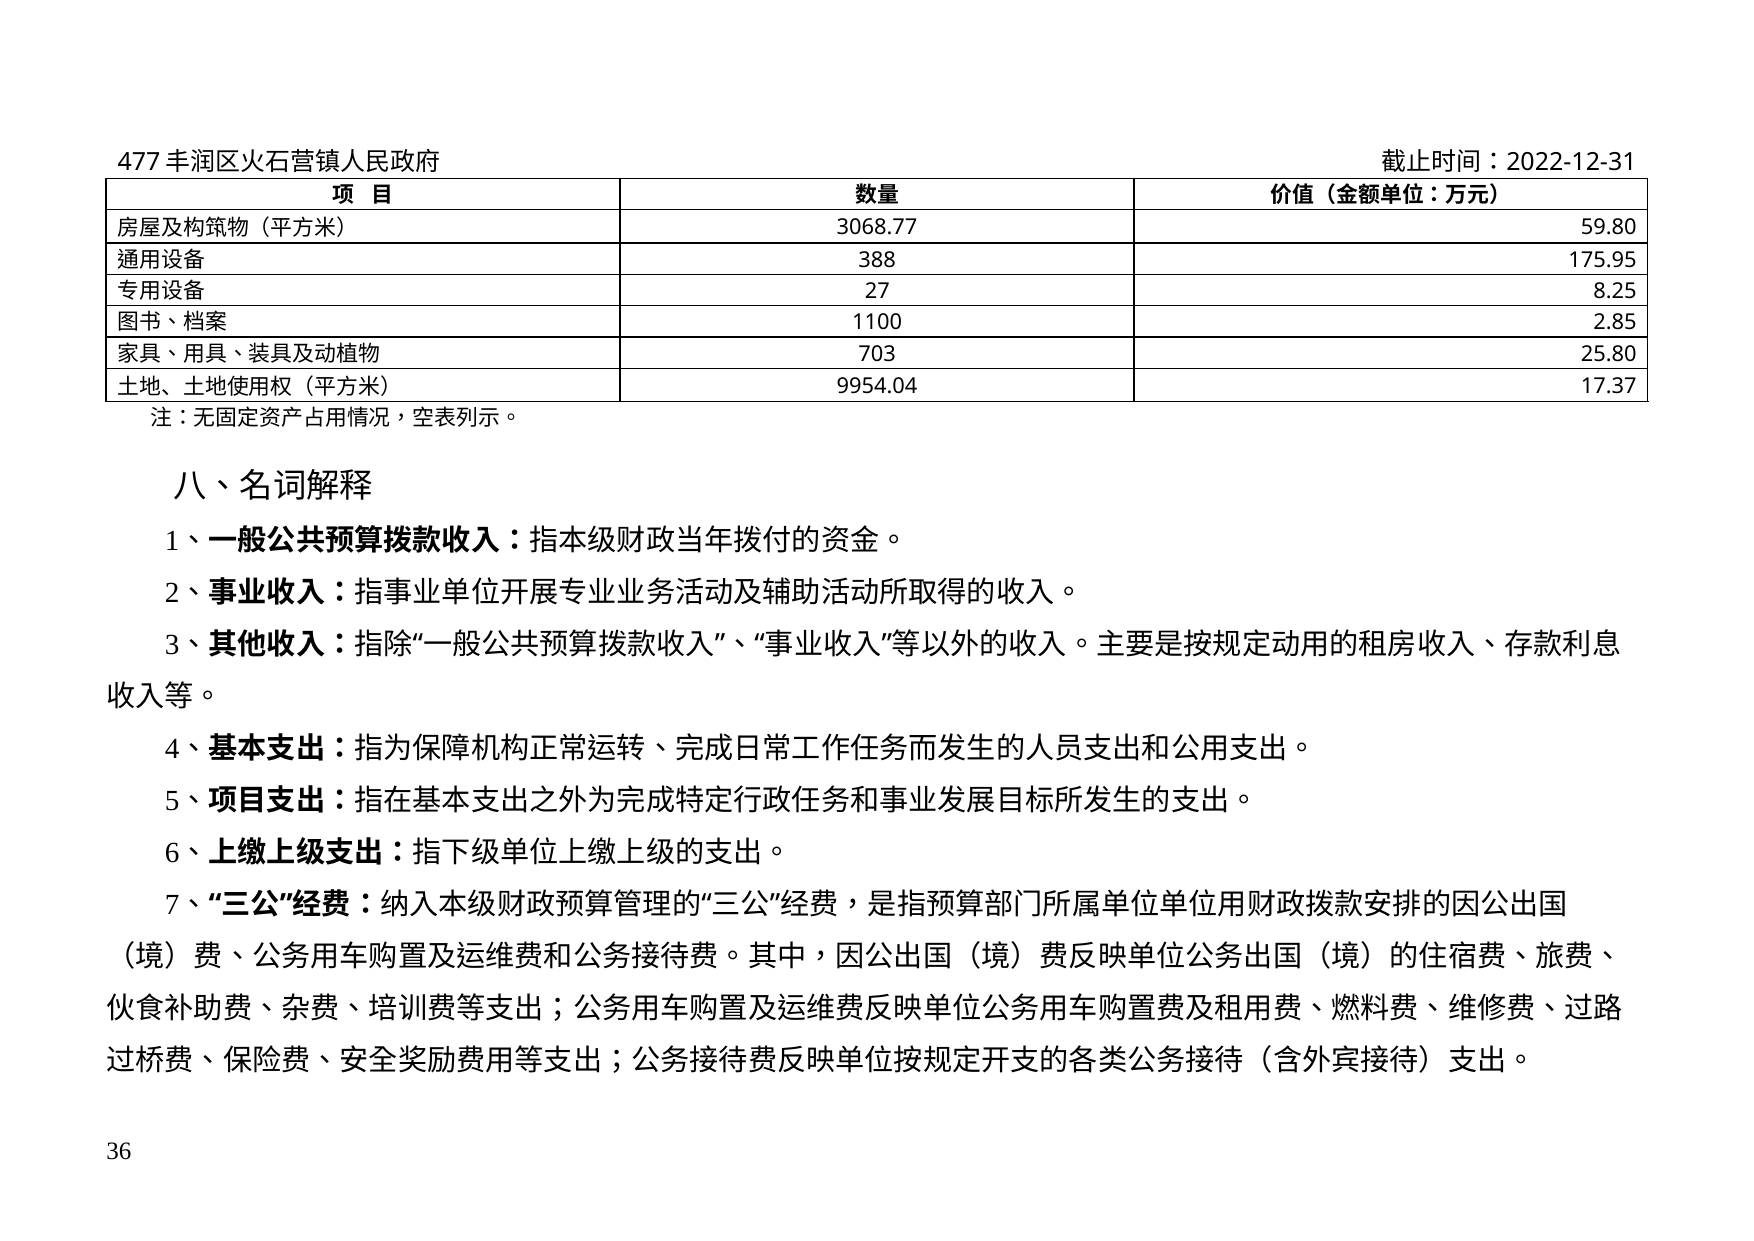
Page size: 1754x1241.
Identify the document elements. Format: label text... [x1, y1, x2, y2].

table_cell 175.95 [1135, 244, 1647, 273]
table_cell 房屋及构筑物（平方米） [107, 210, 619, 242]
table_cell 专用设备 [107, 275, 619, 305]
table_cell 25.80 [1135, 338, 1647, 367]
table_cell 17.37 [1135, 369, 1647, 401]
table_cell 703 [621, 338, 1133, 367]
table_cell 1100 [621, 306, 1133, 336]
text 7、“三公”经费：纳入本级财政预算管理的“三公”经费，是指预算部门所属单位单位用财政拨款安排的因公出国（境）费、公务用车购置及运维费和公务接待费。其中，因公出国（境）费反映单位公务出国（境）的住宿费、旅费、伙食补助费、杂费、培训费等支出；公务用车购置及运维费反映单位公务用车购置费及租用费、燃料费、维修费、过路过桥费、保险费、安全奖励费用等支出；公务接待费反映单位按规定开支的各类公务接待（含外宾接待）支出。 [106, 873, 1648, 1081]
table_cell 项 目 [107, 179, 619, 209]
text 3、其他收入：指除“一般公共预算拨款收入”、“事业收入”等以外的收入。主要是按规定动用的租房收入、存款利息收入等。 [106, 612, 1648, 717]
table_cell 3068.77 [621, 210, 1133, 242]
table_cell 9954.04 [621, 369, 1133, 401]
table_cell 图书、档案 [107, 306, 619, 336]
text 注：无固定资产占用情况，空表列示。 [106, 402, 1648, 432]
text 5、项目支出：指在基本支出之外为完成特定行政任务和事业发展目标所发生的支出。 [106, 769, 1648, 821]
table_cell 59.80 [1135, 210, 1647, 242]
table_cell 土地、土地使用权（平方米） [107, 369, 619, 401]
text 2、事业收入：指事业单位开展专业业务活动及辅助活动所取得的收入。 [106, 560, 1648, 612]
table_cell 388 [621, 244, 1133, 273]
table_cell 27 [621, 275, 1133, 305]
table_cell 价值（金额单位：万元） [1135, 179, 1647, 209]
table_header 截止时间：2022-12-31 [621, 143, 1647, 177]
text 八、名词解释 [106, 462, 1648, 507]
table_header 477丰润区火石营镇人民政府 [107, 143, 619, 177]
table_cell 家具、用具、装具及动植物 [107, 338, 619, 367]
table_cell 2.85 [1135, 306, 1647, 336]
text 6、上缴上级支出：指下级单位上缴上级的支出。 [106, 821, 1648, 873]
text 4、基本支出：指为保障机构正常运转、完成日常工作任务而发生的人员支出和公用支出。 [106, 717, 1648, 769]
text 1、一般公共预算拨款收入：指本级财政当年拨付的资金。 [106, 508, 1648, 560]
table_cell 数量 [621, 179, 1133, 209]
table_cell 通用设备 [107, 244, 619, 273]
table_cell 8.25 [1135, 275, 1647, 305]
